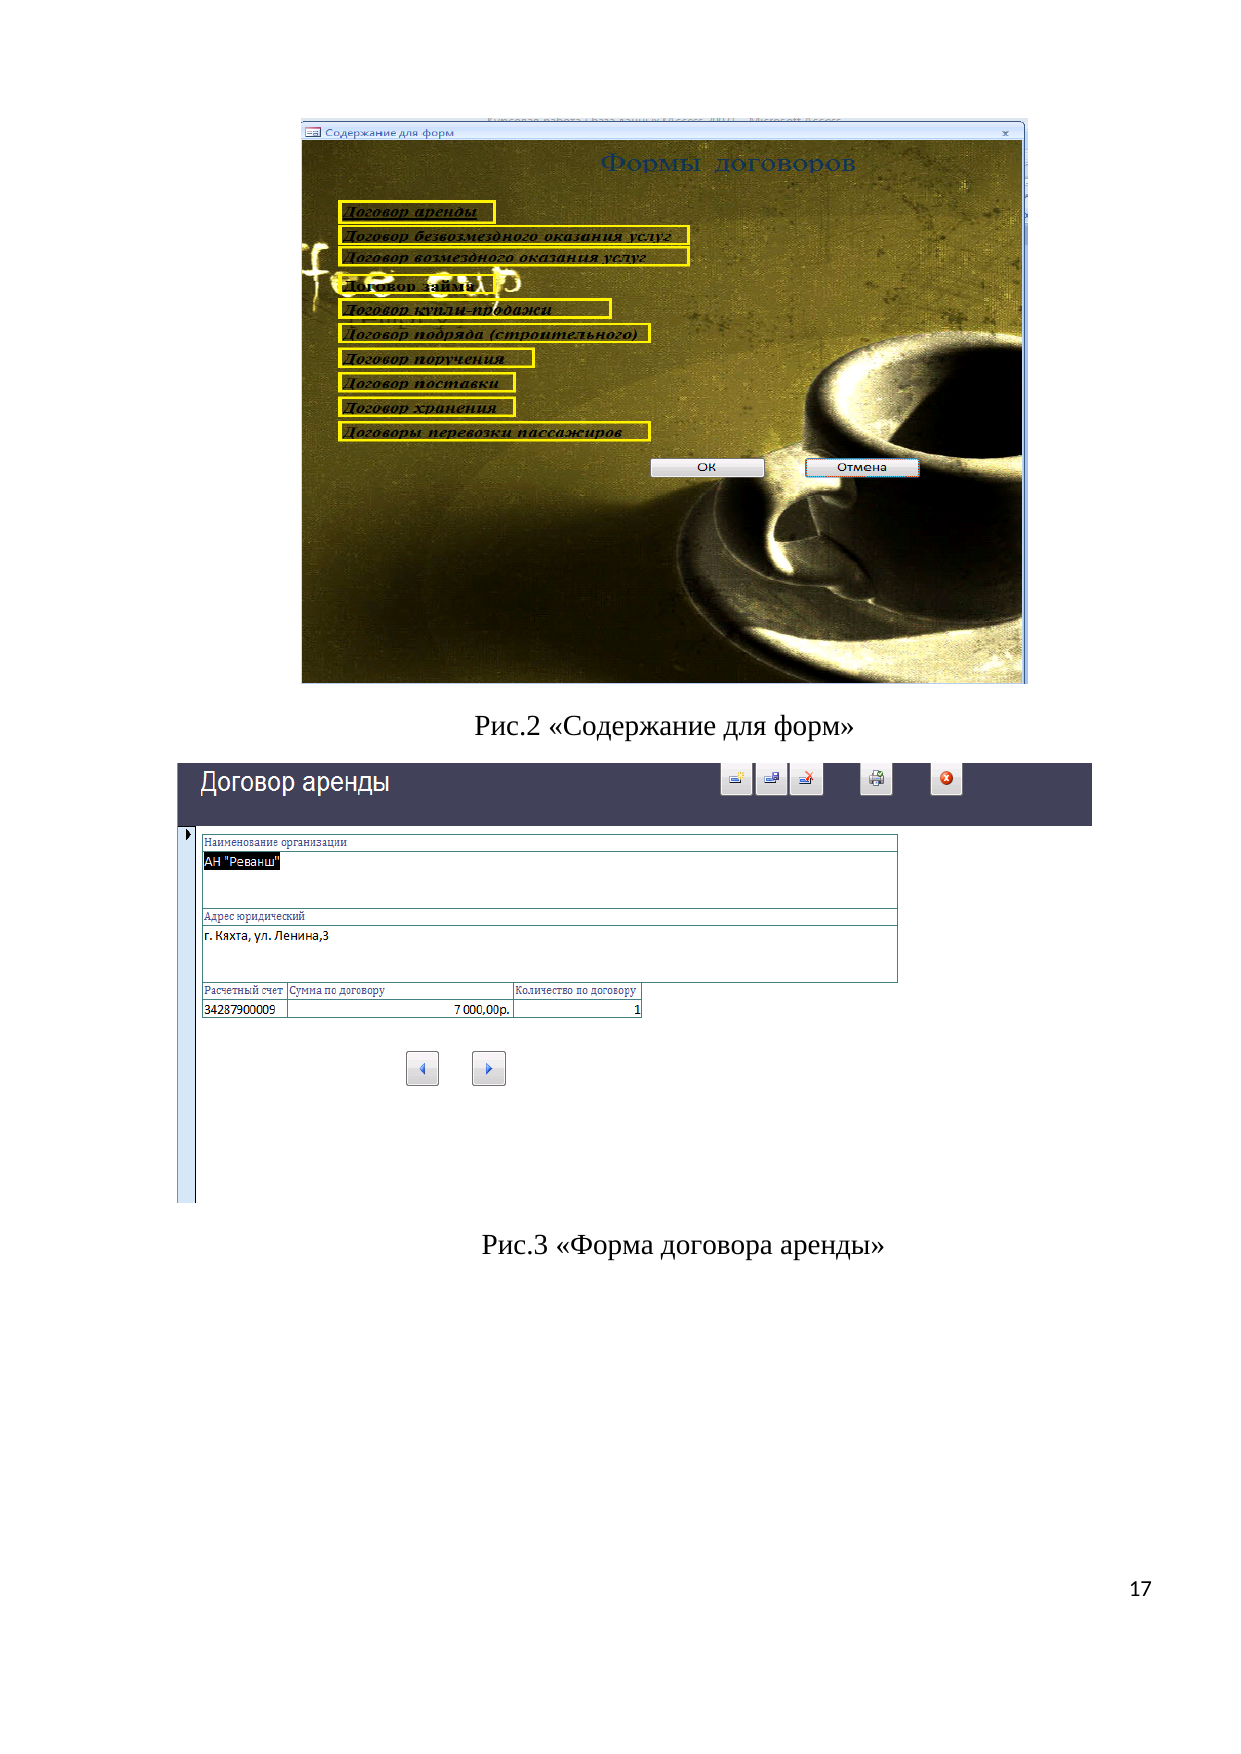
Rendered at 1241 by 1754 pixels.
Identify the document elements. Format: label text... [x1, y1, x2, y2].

text Рис.2 «Содержание для форм» [177, 708, 1152, 742]
picture [177, 763, 1092, 1203]
picture [301, 118, 1028, 684]
text Рис.3 «Форма договора аренды» [215, 1227, 1152, 1260]
